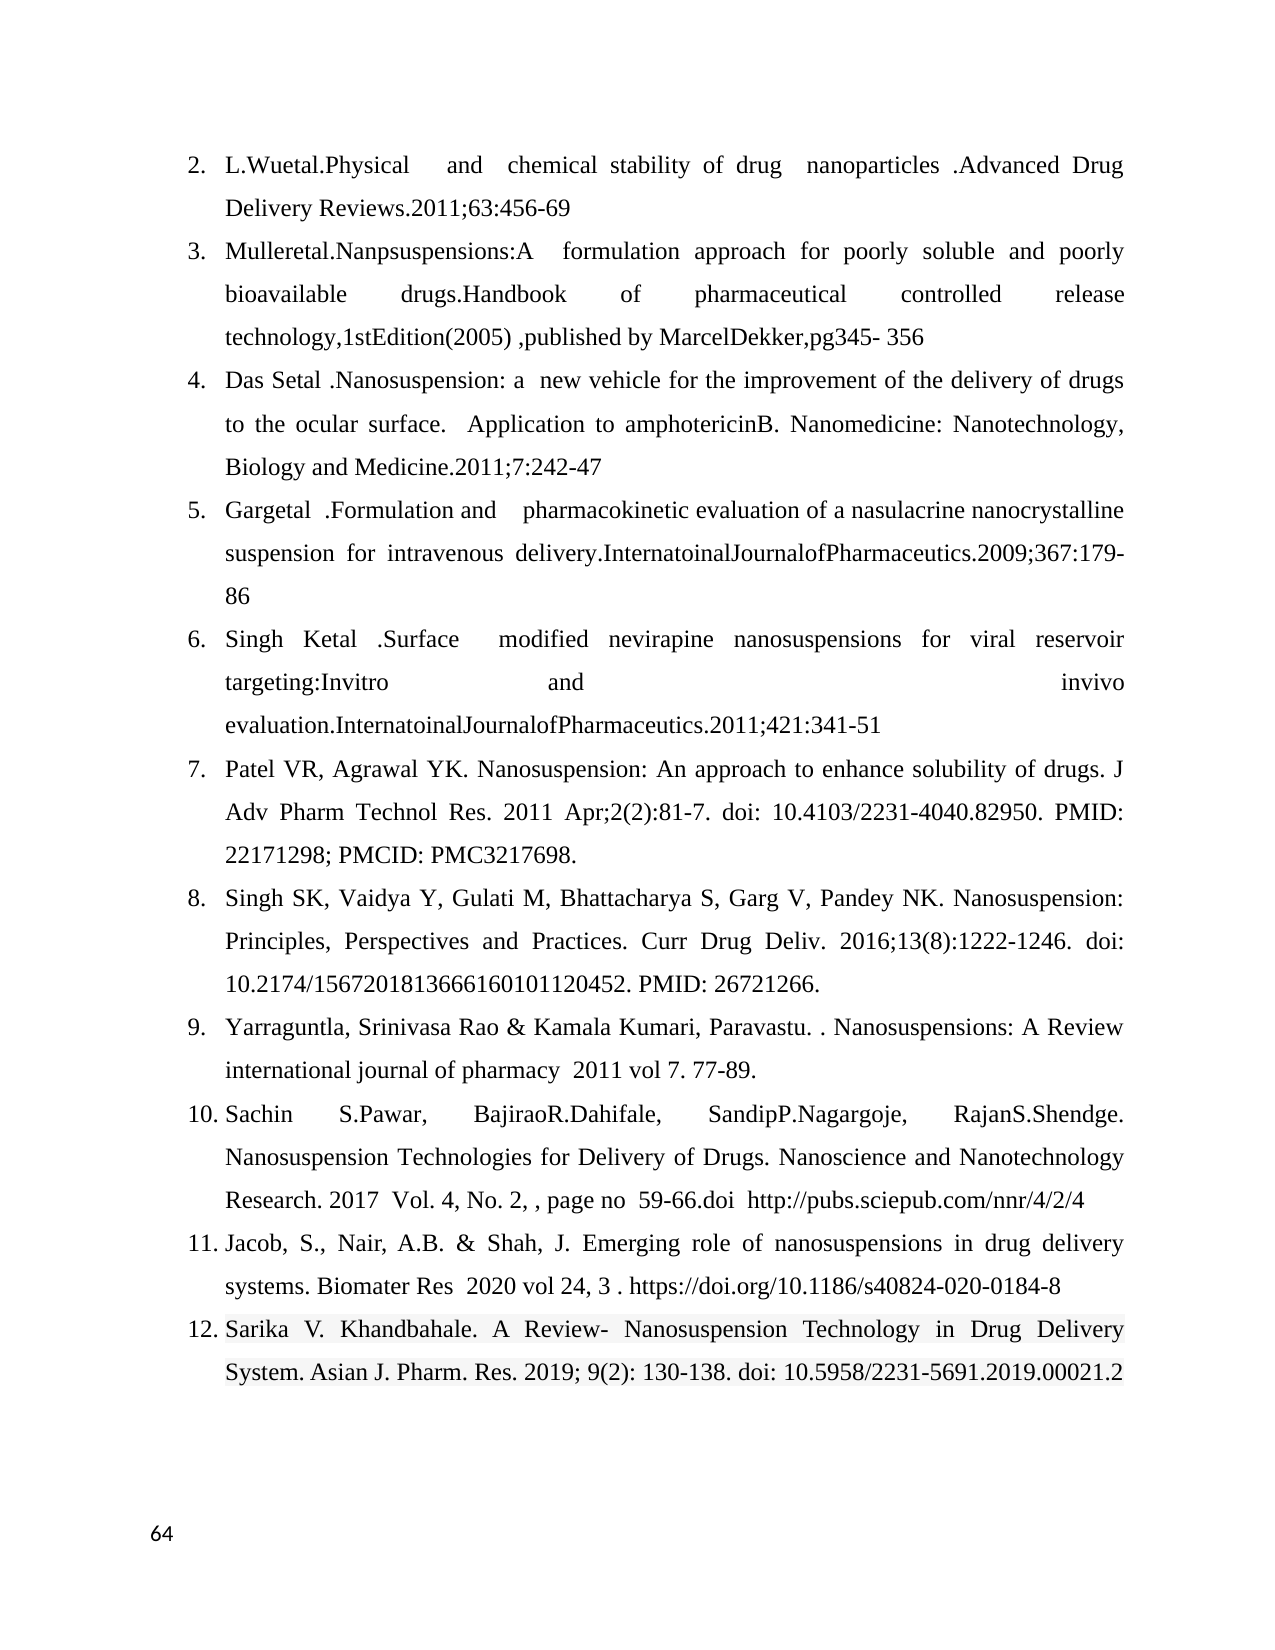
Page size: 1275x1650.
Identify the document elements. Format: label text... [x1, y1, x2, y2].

list Jacob, S., Nair, A.B. & Shah, J. Emerging role of nanosuspensions in drug delivery systems. Biomater Res 2020 vol 24, 3 . https://doi.org/10.1186/s40824-020-0184-8 [187, 1228, 1125, 1300]
list Patel VR, Agrawal YK. Nanosuspension: An approach to enhance solubility of drugs. J Adv Pharm Technol Res. 2011 Apr;2(2):81-7. doi: 10.4103/2231-4040.82950. PMID: 22171298; PMCID: PMC3217698. [187, 754, 1125, 869]
list Sarika V. Khandbahale. A Review- Nanosuspension Technology in Drug Delivery System. Asian J. Pharm. Res. 2019; 9(2): 130-138. doi: 10.5958/2231-5691.2019.00021.2 [187, 1314, 1125, 1386]
list Sachin S.Pawar, BajiraoR.Dahifale, SandipP.Nagargoje, RajanS.Shendge. Nanosuspension Technologies for Delivery of Drugs. Nanoscience and Nanotechnology Research. 2017 Vol. 4, No. 2, , page no 59-66.doi http://pubs.sciepub.com/nnr/4/2/4 [187, 1099, 1125, 1214]
list Gargetal .Formulation and pharmacokinetic evaluation of a nasulacrine nanocrystalline suspension for intravenous delivery.InternatoinalJournalofPharmaceutics.2009;367:179-86 [187, 495, 1125, 610]
list Mulleretal.Nanpsuspensions:A formulation approach for poorly soluble and poorly bioavailable drugs.Handbook of pharmaceutical controlled release technology,1stEdition(2005) ,published by MarcelDekker,pg345- 356 [187, 236, 1125, 351]
list Singh Ketal .Surface modified nevirapine nanosuspensions for viral reservoir targeting:Invitro and invivo evaluation.InternatoinalJournalofPharmaceutics.2011;421:341-51 [187, 624, 1125, 739]
list Singh SK, Vaidya Y, Gulati M, Bhattacharya S, Garg V, Pandey NK. Nanosuspension: Principles, Perspectives and Practices. Curr Drug Deliv. 2016;13(8):1222-1246. doi: 10.2174/1567201813666160101120452. PMID: 26721266. [187, 883, 1125, 998]
list Yarraguntla, Srinivasa Rao & Kamala Kumari, Paravastu. . Nanosuspensions: A Review international journal of pharmacy 2011 vol 7. 77-89. [187, 1012, 1125, 1084]
list L.Wuetal.Physical and chemical stability of drug nanoparticles .Advanced Drug Delivery Reviews.2011;63:456-69 [187, 150, 1125, 222]
list Das Setal .Nanosuspension: a new vehicle for the improvement of the delivery of drugs to the ocular surface. Application to amphotericinB. Nanomedicine: Nanotechnology, Biology and Medicine.2011;7:242-47 [187, 366, 1125, 481]
